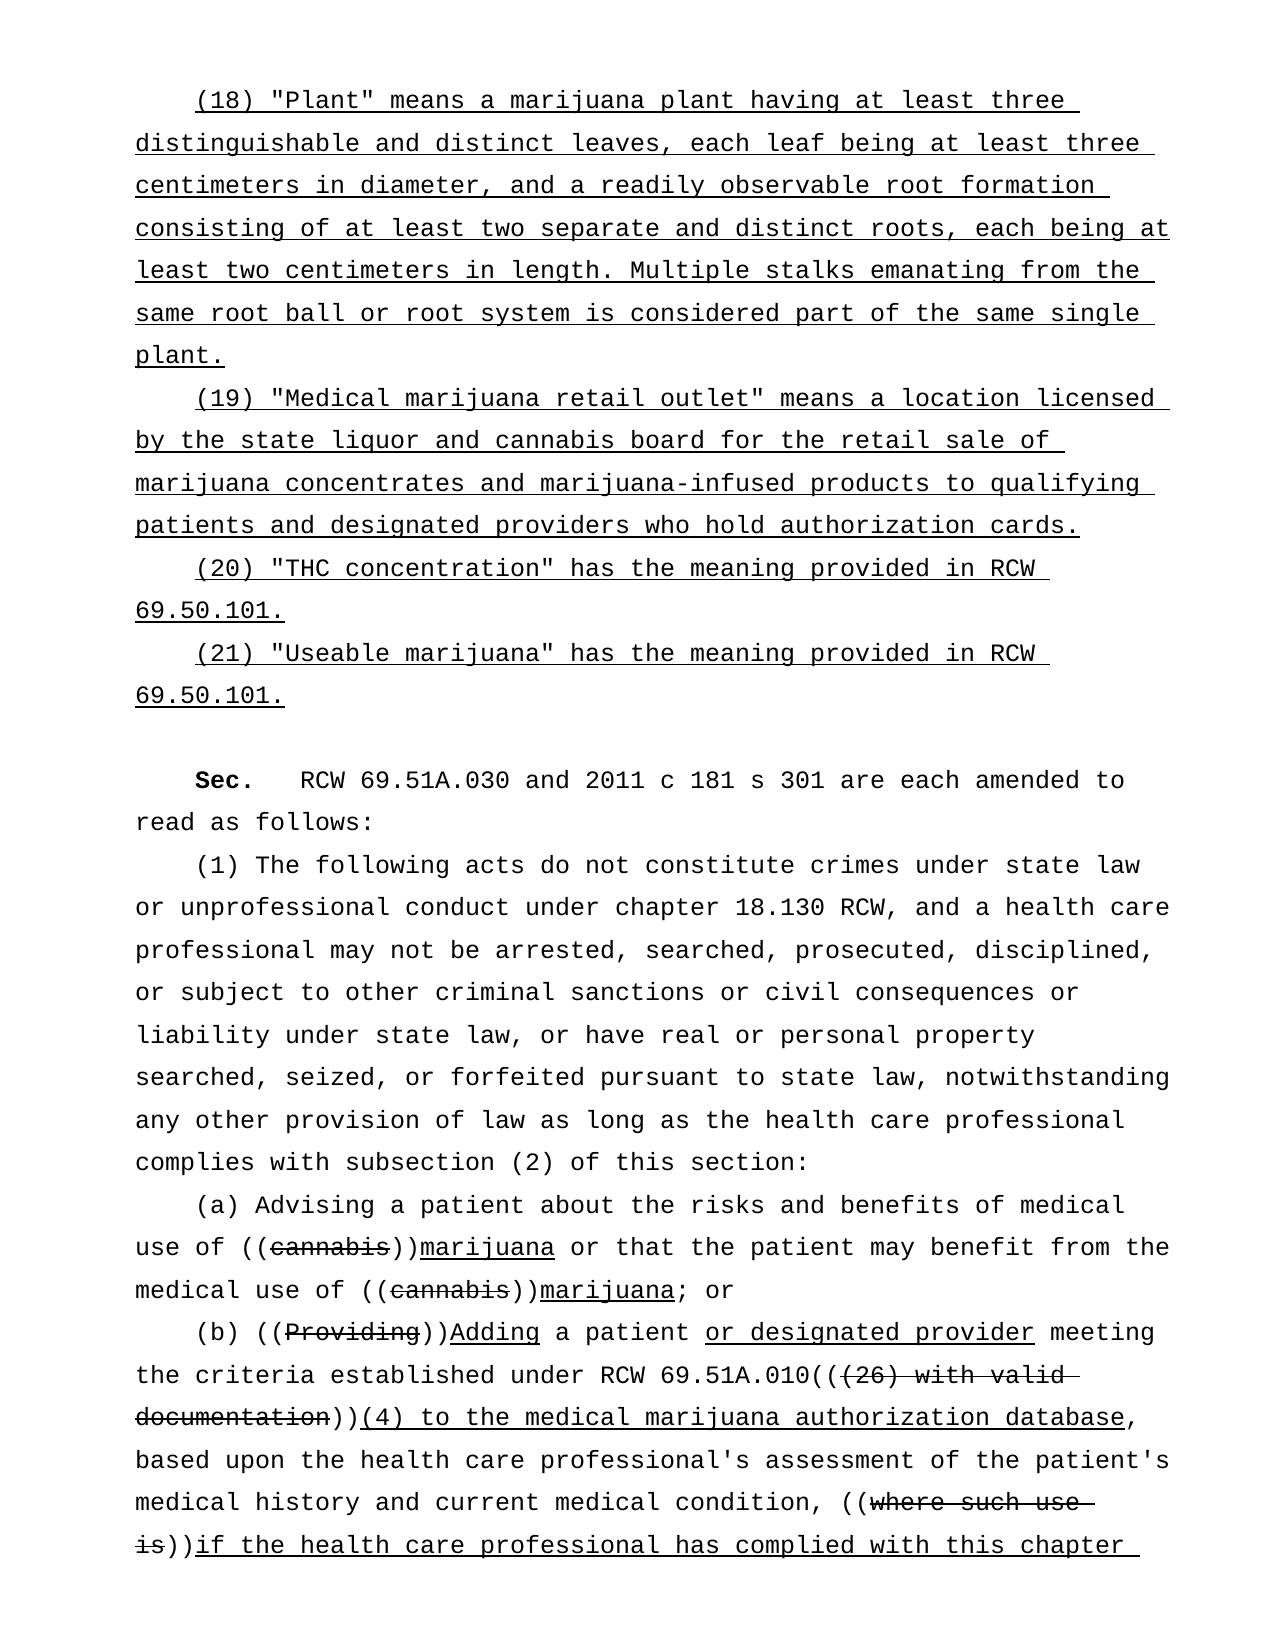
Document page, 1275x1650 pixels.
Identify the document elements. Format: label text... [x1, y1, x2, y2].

text (18) "Plant" means a marijuana plant having at least three distinguishable and distinct leaves, each leaf being at least three centimeters in diameter, and a readily observable root formation consisting of at least two separate and distinct roots, each being at least two centimeters in length. Multiple stalks emanating from the same root ball or root system is considered part of the same single plant. [135, 75, 1170, 239]
text (20) "THC concentration" has the meaning provided in RCW 69.50.101. [135, 542, 1170, 627]
text Sec. RCW 69.51A.030 and 2011 c 181 s 301 are each amended to read as follows: [135, 754, 1170, 839]
text (19) "Medical marijuana retail outlet" means a location licensed by the state liquor and cannabis board for the retail sale of marijuana concentrates and marijuana-infused products to qualifying patients and designated providers who hold authorization cards. [135, 372, 1170, 542]
text (21) "Useable marijuana" has the meaning provided in RCW 69.50.101. [135, 627, 1170, 712]
text (18) "Plant" means a marijuana plant having at least three distinguishable and distinct leaves, each leaf being at least three centimeters in diameter, and a readily observable root formation consisting of at least two separate and distinct roots, each being at least two centimeters in length. Multiple stalks emanating from the same root ball or root system is considered part of the same single plant. [135, 240, 1170, 372]
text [135, 1307, 1170, 1562]
text (a) Advising a patient about the risks and benefits of medical use of ((cannabis))marijuana or that the patient may benefit from the medical use of ((cannabis))marijuana; or [135, 1179, 1170, 1307]
text (1) The following acts do not constitute crimes under state law or unprofessional conduct under chapter 18.130 RCW, and a health care professional may not be arrested, searched, prosecuted, disciplined, or subject to other criminal sanctions or civil consequences or liability under state law, or have real or personal property searched, seized, or forfeited pursuant to state law, notwithstanding any other provision of law as long as the health care professional complies with subsection (2) of this section: [135, 839, 1170, 1179]
